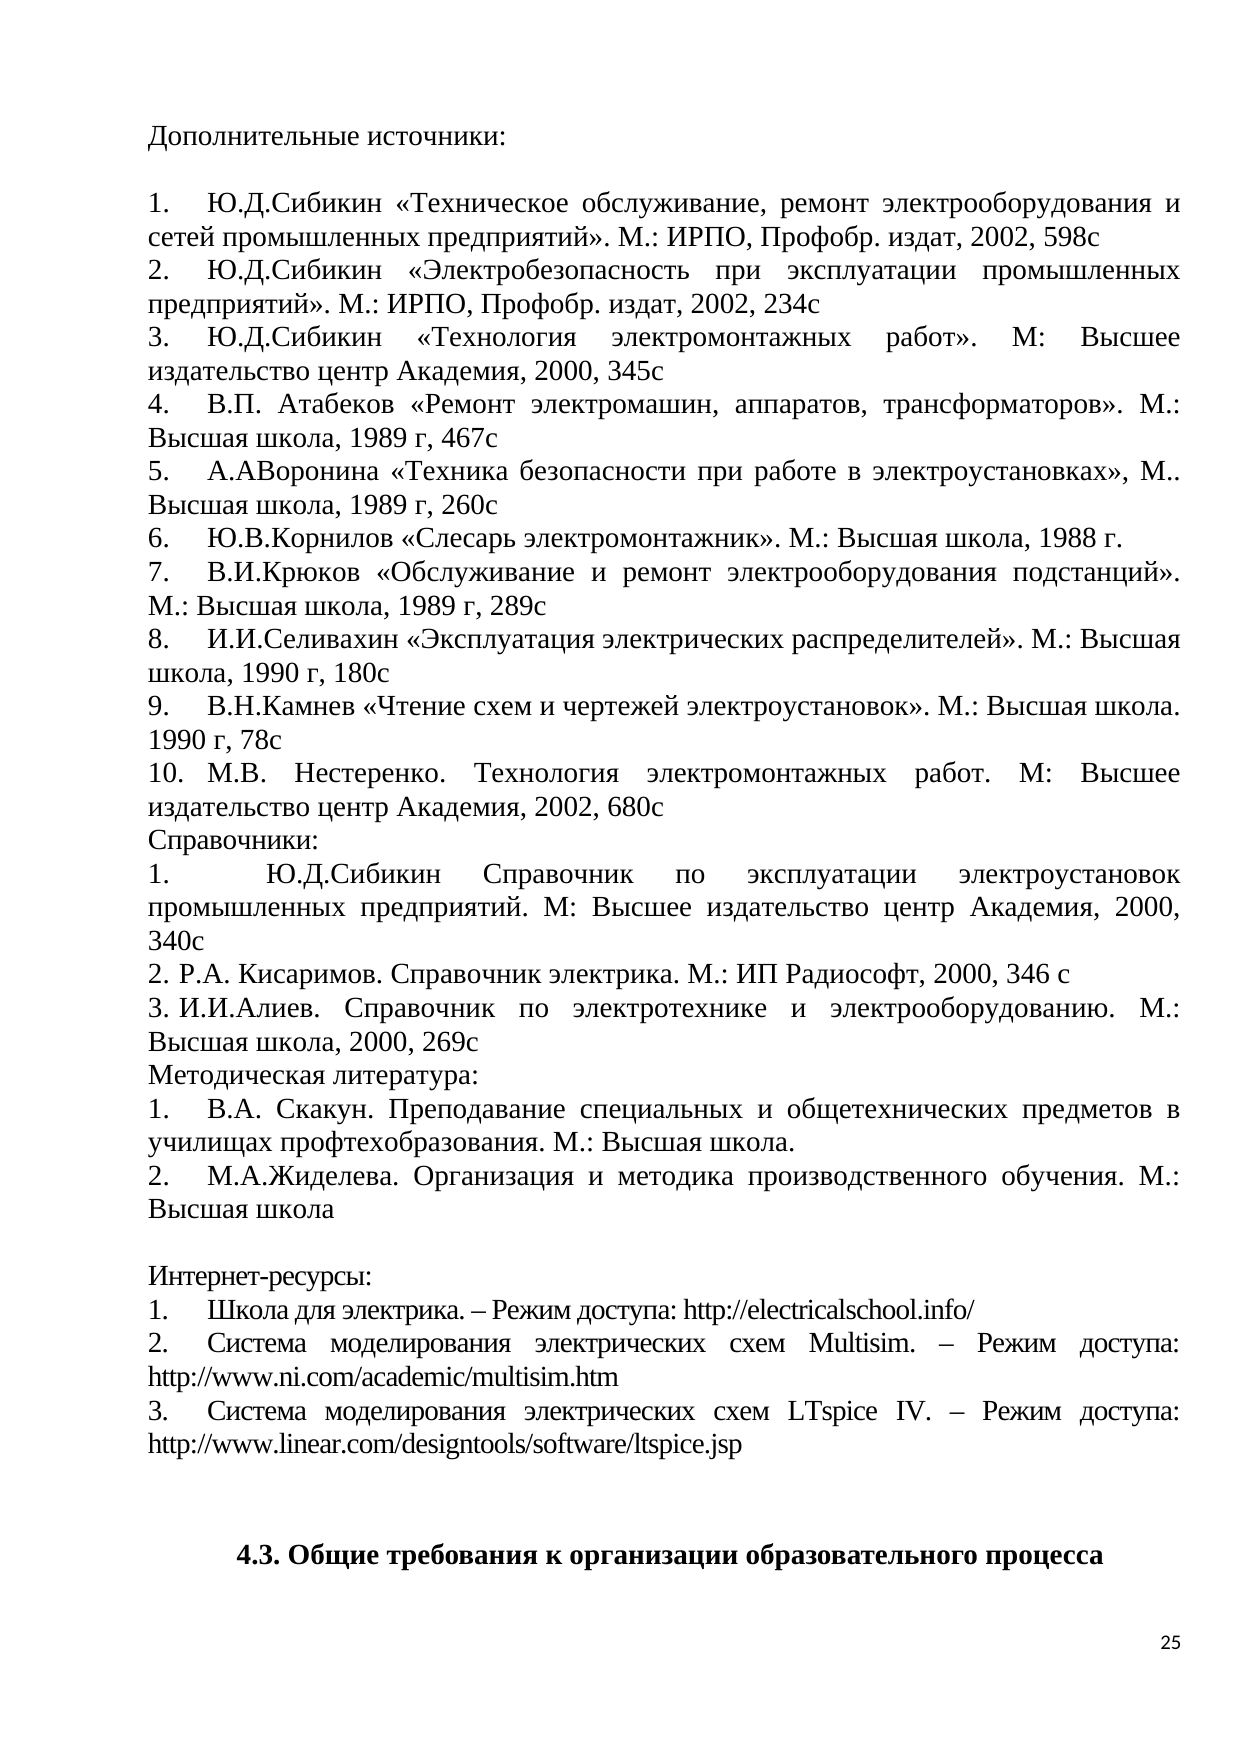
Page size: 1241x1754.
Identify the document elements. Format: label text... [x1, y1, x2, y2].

text Методическая литература: [148, 1057, 1181, 1091]
list В.П. Атабеков «Ремонт электромашин, аппаратов, трансформаторов». М.: Высшая школа, 1989 г, 467с [148, 386, 1181, 453]
list Ю.Д.Сибикин «Техническое обслуживание, ремонт электрооборудования и сетей промышленных предприятий». М.: ИРПО, Профобр. издат, 2002, 598с [148, 185, 1181, 252]
text Справочники: [148, 822, 1181, 856]
text 2. Система моделирования электрических схем Multisim. – Режим доступа: http://www.ni.com/academic/multisim.htm [148, 1326, 1181, 1393]
list Ю.Д.Сибикин «Электробезопасность при эксплуатации промышленных предприятий». М.: ИРПО, Профобр. издат, 2002, 234с [148, 252, 1181, 319]
text 1. Школа для электрика. – Режим доступа: http://electricalschool.info/ [148, 1292, 1181, 1326]
list М.В. Нестеренко. Технология электромонтажных работ. М: Высшее издательство центр Академия, 2002, 680с [148, 755, 1181, 822]
list А.АВоронина «Техника безопасности при работе в электроустановках», М.. Высшая школа, [148, 453, 1181, 521]
list Ю.Д.Сибикин «Технология электромонтажных работ». М: Высшее издательство центр Академия, 2000, 345с [148, 319, 1181, 386]
text 3. Система моделирования электрических схем LTspice IV. – Режим доступа: http://www.linear.com/designtools/software/ltspice.jsp [148, 1393, 1181, 1460]
list Р.А. Кисаримов. Справочник электрика. М.: ИП Радиософт, 2000, 346 с [148, 957, 1181, 990]
list М.А.Жиделева. Организация и методика производственного обучения. М.: Высшая школа [148, 1158, 1181, 1225]
list И.И.Алиев. Справочник по электротехнике и электрооборудованию. М.: Высшая школа, 2000, 269с [148, 990, 1181, 1057]
list И.И.Селивахин «Эксплуатация электрических распределителей». М.: Высшая школа, 1990 г, 180с [148, 621, 1181, 688]
list В.И.Крюков «Обслуживание и ремонт электрооборудования подстанций». М.: Высшая школа, 1989 г, 289с [148, 554, 1181, 621]
list В.Н.Камнев «Чтение схем и чертежей электроустановок». М.: Высшая школа. 1990 г, 78с [148, 688, 1181, 755]
text Интернет-ресурсы: [148, 1258, 1181, 1292]
text Дополнительные источники: [148, 118, 1181, 152]
subtitle 4.3. Общие требования к организации образовательного процесса [148, 1537, 1181, 1570]
list В.А. Скакун. Преподавание специальных и общетехнических предметов в училищах профтехобразования. М.: Высшая школа. [148, 1091, 1181, 1158]
list Ю.В.Корнилов «Слесарь электромонтажник». М.: Высшая школа, 1988 г. [148, 521, 1181, 554]
list Ю.Д.Сибикин Справочник по эксплуатации электроустановок промышленных предприятий. М: Высшее издательство центр Академия, 2000, 340с [148, 856, 1181, 957]
